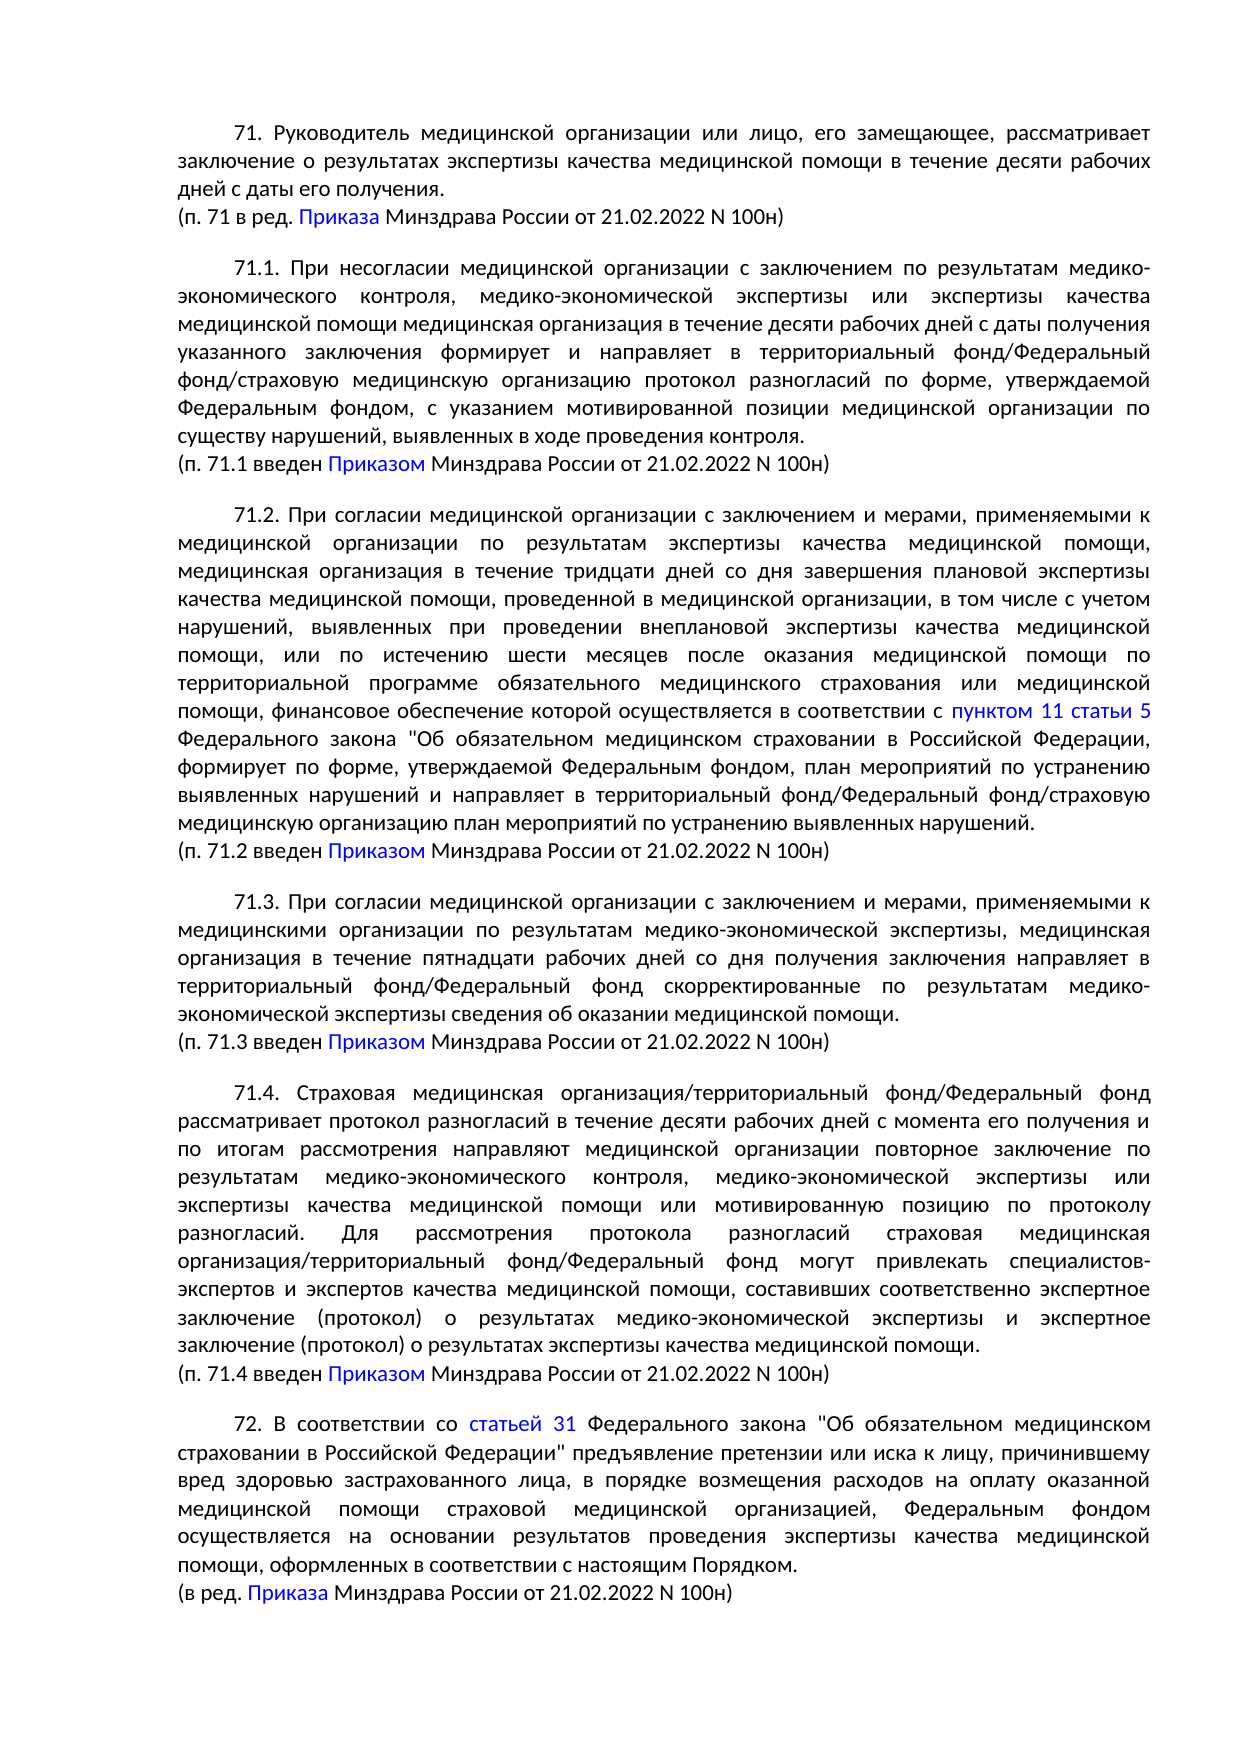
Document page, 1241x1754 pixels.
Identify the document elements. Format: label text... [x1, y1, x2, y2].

text 71. Руководитель медицинской организации или лицо, его замещающее, рассматривает заключение о результатах экспертизы качества медицинской помощи в течение десяти рабочих дней с даты его получения. [177, 118, 1152, 202]
text 71.2. При согласии медицинской организации с заключением и мерами, применяемыми к медицинской организации по результатам экспертизы качества медицинской помощи, медицинская организация в течение тридцати дней со дня завершения плановой экспертизы качества медицинской помощи, проведенной в медицинской организации, в том числе с учетом нарушений, выявленных при проведении внеплановой экспертизы качества медицинской помощи, или по истечению шести месяцев после оказания медицинской помощи по территориальной программе обязательного медицинского страхования или медицинской помощи, финансовое обеспечение которой осуществляется в соответствии с пунктом 11 статьи 5 Федерального закона "Об обязательном медицинском страховании в Российской Федерации, формирует по форме, утверждаемой Федеральным фондом, план мероприятий по устранению выявленных нарушений и направляет в территориальный фонд/Федеральный фонд/страховую медицинскую организацию план мероприятий по устранению выявленных нарушений. [177, 500, 1152, 836]
text 71.4. Страховая медицинская организация/территориальный фонд/Федеральный фонд рассматривает протокол разногласий в течение десяти рабочих дней с момента его получения и по итогам рассмотрения направляют медицинской организации повторное заключение по результатам медико-экономического контроля, медико-экономической экспертизы или экспертизы качества медицинской помощи или мотивированную позицию по протоколу разногласий. Для рассмотрения протокола разногласий страховая медицинская организация/территориальный фонд/Федеральный фонд могут привлекать специалистов-экспертов и экспертов качества медицинской помощи, составивших соответственно экспертное заключение (протокол) о результатах медико-экономической экспертизы и экспертное заключение (протокол) о результатах экспертизы качества медицинской помощи. [177, 1078, 1152, 1359]
text 72. В соответствии со статьей 31 Федерального закона "Об обязательном медицинском страховании в Российской Федерации" предъявление претензии или иска к лицу, причинившему вред здоровью застрахованного лица, в порядке возмещения расходов на оплату оказанной медицинской помощи страховой медицинской организацией, Федеральным фондом осуществляется на основании результатов проведения экспертизы качества медицинской помощи, оформленных в соответствии с настоящим Порядком. [177, 1409, 1152, 1578]
text (п. 71 в ред. Приказа Минздрава России от 21.02.2022 N 100н) [177, 202, 1152, 230]
text (п. 71.1 введен Приказом Минздрава России от 21.02.2022 N 100н) [177, 449, 1152, 477]
text 71.3. При согласии медицинской организации с заключением и мерами, применяемыми к медицинскими организации по результатам медико-экономической экспертизы, медицинская организация в течение пятнадцати рабочих дней со дня получения заключения направляет в территориальный фонд/Федеральный фонд скорректированные по результатам медико-экономической экспертизы сведения об оказании медицинской помощи. [177, 887, 1152, 1027]
text (п. 71.3 введен Приказом Минздрава России от 21.02.2022 N 100н) [177, 1027, 1152, 1056]
text (в ред. Приказа Минздрава России от 21.02.2022 N 100н) [177, 1578, 1152, 1606]
text (п. 71.2 введен Приказом Минздрава России от 21.02.2022 N 100н) [177, 836, 1152, 864]
text (п. 71.4 введен Приказом Минздрава России от 21.02.2022 N 100н) [177, 1359, 1152, 1387]
text 71.1. При несогласии медицинской организации с заключением по результатам медико-экономического контроля, медико-экономической экспертизы или экспертизы качества медицинской помощи медицинская организация в течение десяти рабочих дней с даты получения указанного заключения формирует и направляет в территориальный фонд/Федеральный фонд/страховую медицинскую организацию протокол разногласий по форме, утверждаемой Федеральным фондом, с указанием мотивированной позиции медицинской организации по существу нарушений, выявленных в ходе проведения контроля. [177, 253, 1152, 449]
